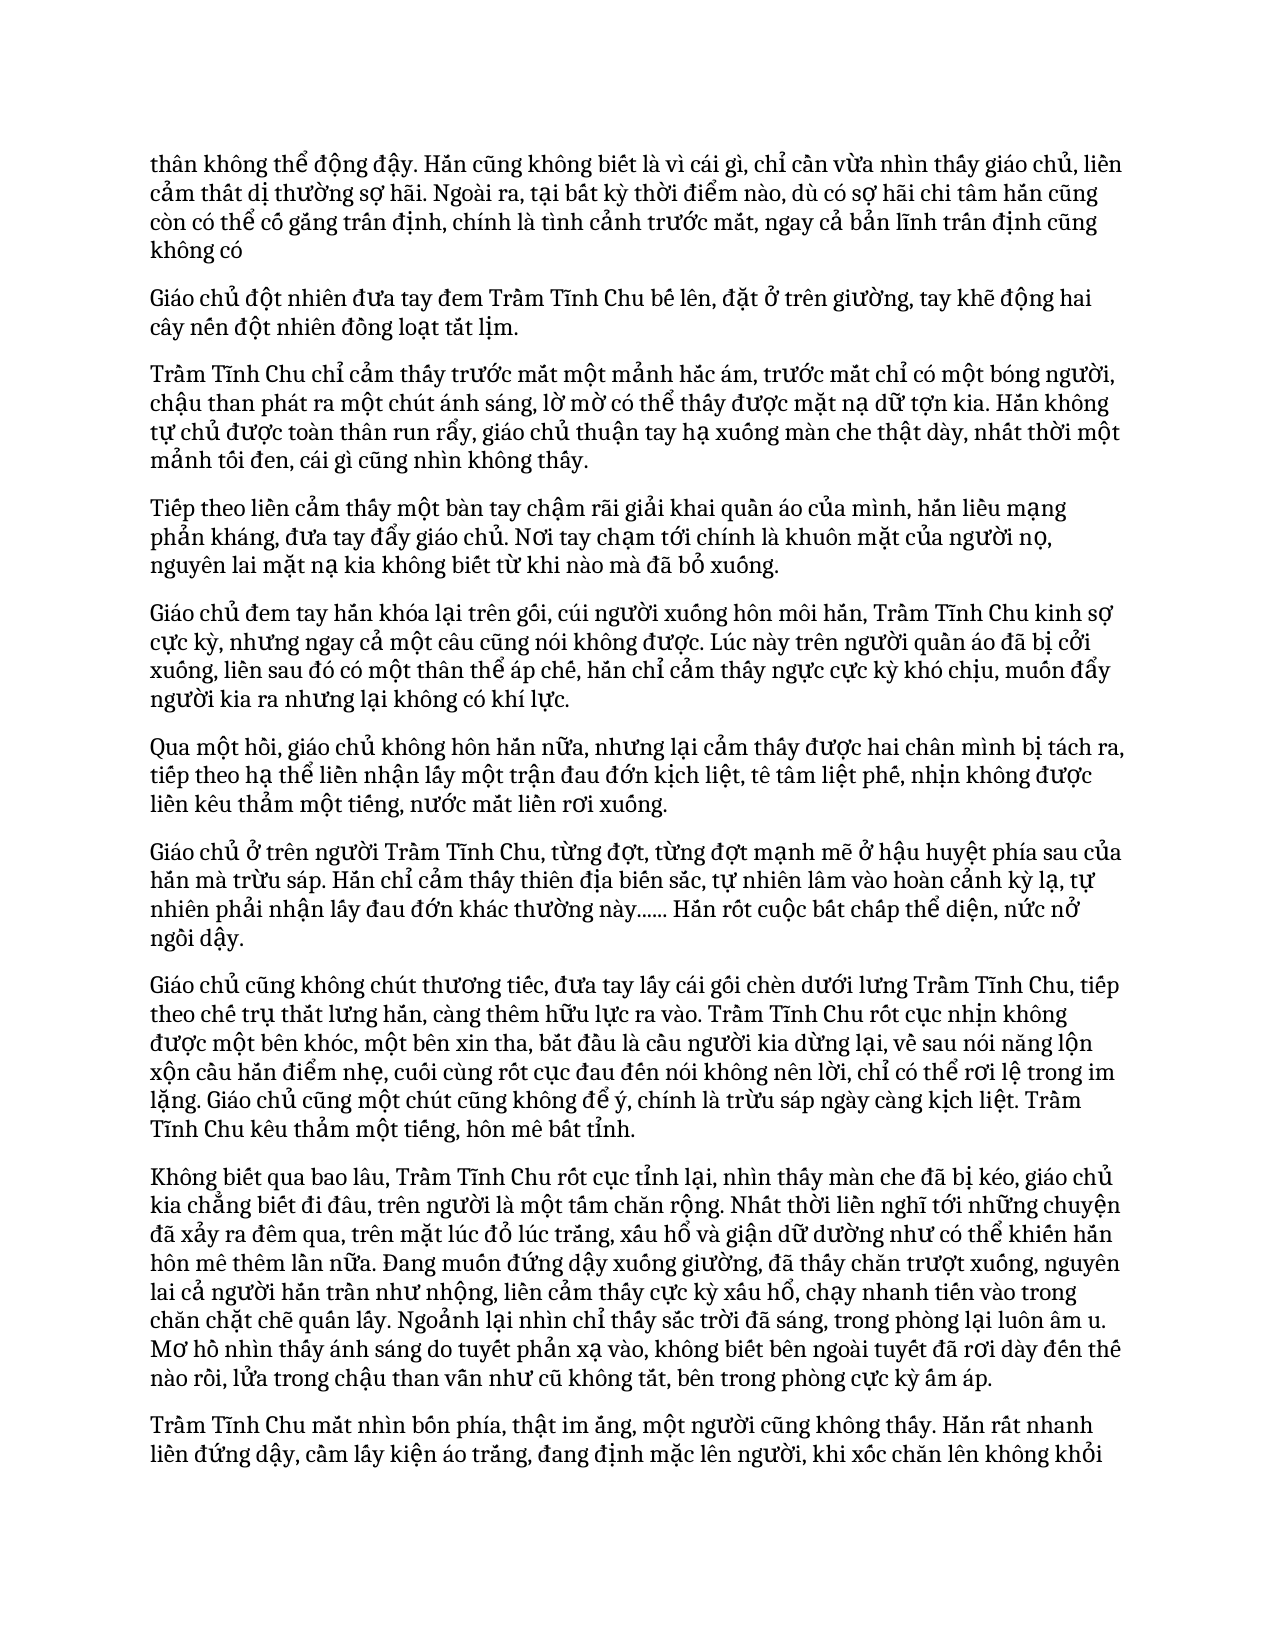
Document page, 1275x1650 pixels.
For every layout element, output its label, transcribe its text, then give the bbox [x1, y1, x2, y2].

text Qua một hồi, giáo chủ không hôn hắn nữa, nhưng lại cảm thấy được hai chân mình bị tách ra, tiếp theo hạ thể liền nhận lấy một trận đau đớn kịch liệt, tê tâm liệt phế, nhịn không được liền kêu thảm một tiếng, nước mắt liền rơi xuống. [150, 732, 1125, 819]
text Tiếp theo liền cảm thấy một bàn tay chậm rãi giải khai quần áo của mình, hắn liều mạng phản kháng, đưa tay đẩy giáo chủ. Nơi tay chạm tới chính là khuôn mặt của người nọ, nguyên lai mặt nạ kia không biết từ khi nào mà đã bỏ xuống. [150, 494, 1125, 580]
text Giáo chủ đem tay hắn khóa lại trên gối, cúi người xuống hôn môi hắn, Trầm Tĩnh Chu kinh sợ cực kỳ, nhưng ngay cả một câu cũng nói không được. Lúc này trên người quần áo đã bị cởi xuống, liền sau đó có một thân thể áp chế, hắn chỉ cảm thấy ngực cực kỳ khó chịu, muốn đẩy người kia ra nhưng lại không có khí lực. [150, 599, 1125, 714]
text Không biết qua bao lâu, Trầm Tĩnh Chu rốt cục tỉnh lại, nhìn thấy màn che đã bị kéo, giáo chủ kia chẳng biết đi đâu, trên người là một tấm chăn rộng. Nhất thời liền nghĩ tới những chuyện đã xảy ra đêm qua, trên mặt lúc đỏ lúc trắng, xấu hổ và giận dữ dường như có thể khiến hắn hôn mê thêm lần nữa. Đang muốn đứng dậy xuống giường, đã thấy chăn trượt xuống, nguyên lai cả người hắn trần như nhộng, liền cảm thấy cực kỳ xấu hổ, chạy nhanh tiến vào trong chăn chặt chẽ quấn lấy. Ngoảnh lại nhìn chỉ thấy sắc trời đã sáng, trong phòng lại luôn âm u. Mơ hồ nhìn thấy ánh sáng do tuyết phản xạ vào, không biết bên ngoài tuyết đã rơi dày đến thế nào rồi, lửa trong chậu than vẫn như cũ không tắt, bên trong phòng cực kỳ ấm áp. [150, 1162, 1125, 1392]
text Giáo chủ cũng không chút thương tiếc, đưa tay lấy cái gối chèn dưới lưng Trầm Tĩnh Chu, tiếp theo chế trụ thắt lưng hắn, càng thêm hữu lực ra vào. Trầm Tĩnh Chu rốt cục nhịn không được một bên khóc, một bên xin tha, bắt đầu là cầu người kia dừng lại, về sau nói năng lộn xộn cầu hắn điểm nhẹ, cuối cùng rốt cục đau đến nói không nên lời, chỉ có thể rơi lệ trong im lặng. Giáo chủ cũng một chút cũng không để ý, chính là trừu sáp ngày càng kịch liệt. Trầm Tĩnh Chu kêu thảm một tiếng, hôn mê bất tỉnh. [150, 971, 1125, 1144]
text Giáo chủ đột nhiên đưa tay đem Trầm Tĩnh Chu bế lên, đặt ở trên giường, tay khẽ động hai cây nến đột nhiên đồng loạt tắt lịm. [150, 284, 1125, 341]
text Giáo chủ ở trên người Trầm Tĩnh Chu, từng đợt, từng đợt mạnh mẽ ở hậu huyệt phía sau của hắn mà trừu sáp. Hắn chỉ cảm thấy thiên địa biến sắc, tự nhiên lâm vào hoàn cảnh kỳ lạ, tự nhiên phải nhận lấy đau đớn khác thường này...... Hắn rốt cuộc bất chấp thể diện, nức nở ngồi dậy. [150, 837, 1125, 952]
text Trầm Tĩnh Chu chỉ cảm thấy trước mắt một mảnh hắc ám, trước mắt chỉ có một bóng người, chậu than phát ra một chút ánh sáng, lờ mờ có thể thấy được mặt nạ dữ tợn kia. Hắn không tự chủ được toàn thân run rẩy, giáo chủ thuận tay hạ xuống màn che thật dày, nhất thời một mảnh tối đen, cái gì cũng nhìn không thấy. [150, 360, 1125, 475]
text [150, 150, 1125, 265]
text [150, 1411, 1125, 1469]
